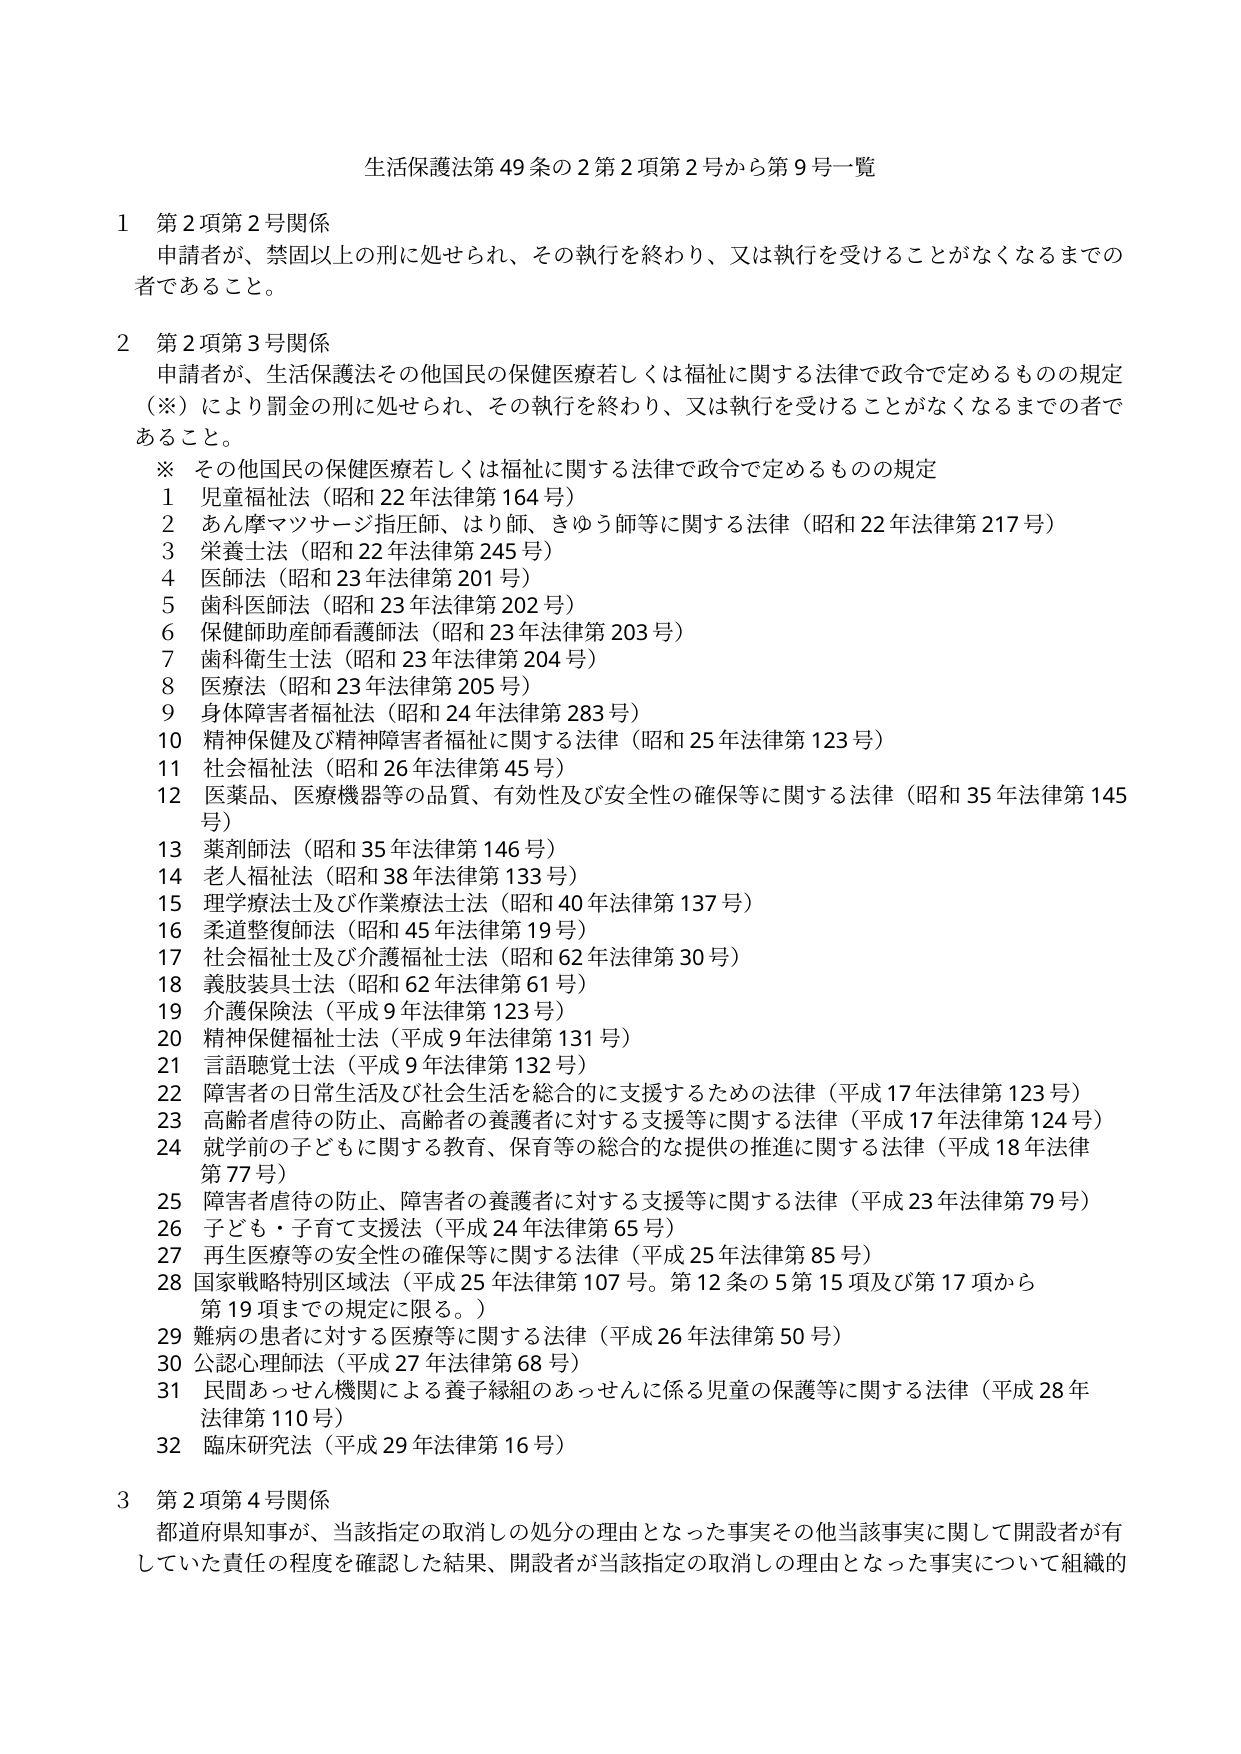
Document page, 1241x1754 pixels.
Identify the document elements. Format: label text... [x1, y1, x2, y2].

text 21 言語聴覚士法（平成9年法律第132号） [157, 1052, 1127, 1079]
text ９ 身体障害者福祉法（昭和24年法律第283号） [157, 700, 1127, 727]
text ２ あん摩マツサージ指圧師、はり師、きゆう師等に関する法律（昭和22年法律第217号） [157, 511, 1127, 538]
text 20 精神保健福祉士法（平成9年法律第131号） [157, 1025, 1127, 1052]
text １ 児童福祉法（昭和22年法律第164号） [157, 483, 1127, 511]
text 第19 項までの規定に限る。） [157, 1296, 1127, 1323]
text 30 公認心理師法（平成27 年法律第68 号） [157, 1350, 1127, 1377]
text 24 就学前の子どもに関する教育、保育等の総合的な提供の推進に関する法律（平成18年法律 [112, 1133, 1127, 1161]
text 13 薬剤師法（昭和35年法律第146号） [157, 836, 1127, 863]
text 27 再生医療等の安全性の確保等に関する法律（平成25年法律第85号） [157, 1242, 1127, 1269]
text 14 老人福祉法（昭和38年法律第133号） [157, 863, 1127, 890]
text ４ 医師法（昭和23年法律第201号） [157, 565, 1127, 592]
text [112, 1515, 1128, 1578]
text ５ 歯科医師法（昭和23年法律第202号） [157, 592, 1127, 619]
text 申請者が、生活保護法その他国民の保健医療若しくは福祉に関する法律で政令で定めるものの規定（※）により罰金の刑に処せられ、その執行を終わり、又は執行を受けることがなくなるまでの者であること。 [112, 358, 1128, 452]
text 生活保護法第49条の2第2項第2号から第9号一覧 [112, 150, 1128, 182]
text 法律第110号） [157, 1404, 1127, 1431]
text 25 障害者虐待の防止、障害者の養護者に対する支援等に関する法律（平成23年法律第79号） [157, 1188, 1127, 1215]
text 15 理学療法士及び作業療法士法（昭和40年法律第137号） [157, 890, 1127, 917]
text 22 障害者の日常生活及び社会生活を総合的に支援するための法律（平成17年法律第123号） [157, 1079, 1127, 1106]
text 申請者が、禁固以上の刑に処せられ、その執行を終わり、又は執行を受けることがなくなるまでの者であること。 [112, 238, 1128, 301]
text 29 難病の患者に対する医療等に関する法律（平成26 年法律第50 号） [157, 1323, 1127, 1350]
text １ 第2項第2号関係 [112, 207, 1128, 238]
text 10 精神保健及び精神障害者福祉に関する法律（昭和25年法律第123号） [157, 727, 1127, 754]
text 19 介護保険法（平成9年法律第123号） [157, 998, 1127, 1025]
list その他国民の保健医療若しくは福祉に関する法律で政令で定めるものの規定 [156, 452, 1128, 483]
text ７ 歯科衛生士法（昭和23年法律第204号） [157, 646, 1127, 673]
text ３ 栄養士法（昭和22年法律第245号） [157, 538, 1127, 565]
text 11 社会福祉法（昭和26年法律第45号） [157, 754, 1127, 781]
text ６ 保健師助産師看護師法（昭和23年法律第203号） [157, 619, 1127, 646]
text ２ 第2項第3号関係 [112, 326, 1128, 358]
text 18 義肢装具士法（昭和62年法律第61号） [157, 971, 1127, 998]
text 26 子ども・子育て支援法（平成24年法律第65号） [157, 1215, 1127, 1242]
text ８ 医療法（昭和23年法律第205号） [157, 673, 1127, 700]
text 第77号） [112, 1161, 1127, 1188]
text 17 社会福祉士及び介護福祉士法（昭和62年法律第30号） [157, 944, 1127, 971]
text 32 臨床研究法（平成29年法律第16号） [112, 1431, 1127, 1458]
text 28 国家戦略特別区域法（平成25 年法律第107 号。第12 条の5第15 項及び第17 項から [157, 1269, 1127, 1296]
text 23 高齢者虐待の防止、高齢者の養護者に対する支援等に関する法律（平成17年法律第124号） [157, 1106, 1127, 1133]
text 31 民間あっせん機関による養子縁組のあっせんに係る児童の保護等に関する法律（平成28年 [157, 1377, 1127, 1404]
text 16 柔道整復師法（昭和45年法律第19号） [157, 917, 1127, 944]
text ３ 第2項第4号関係 [112, 1483, 1128, 1515]
text 12 医薬品、医療機器等の品質、有効性及び安全性の確保等に関する法律（昭和35年法律第145号） [156, 781, 1127, 836]
